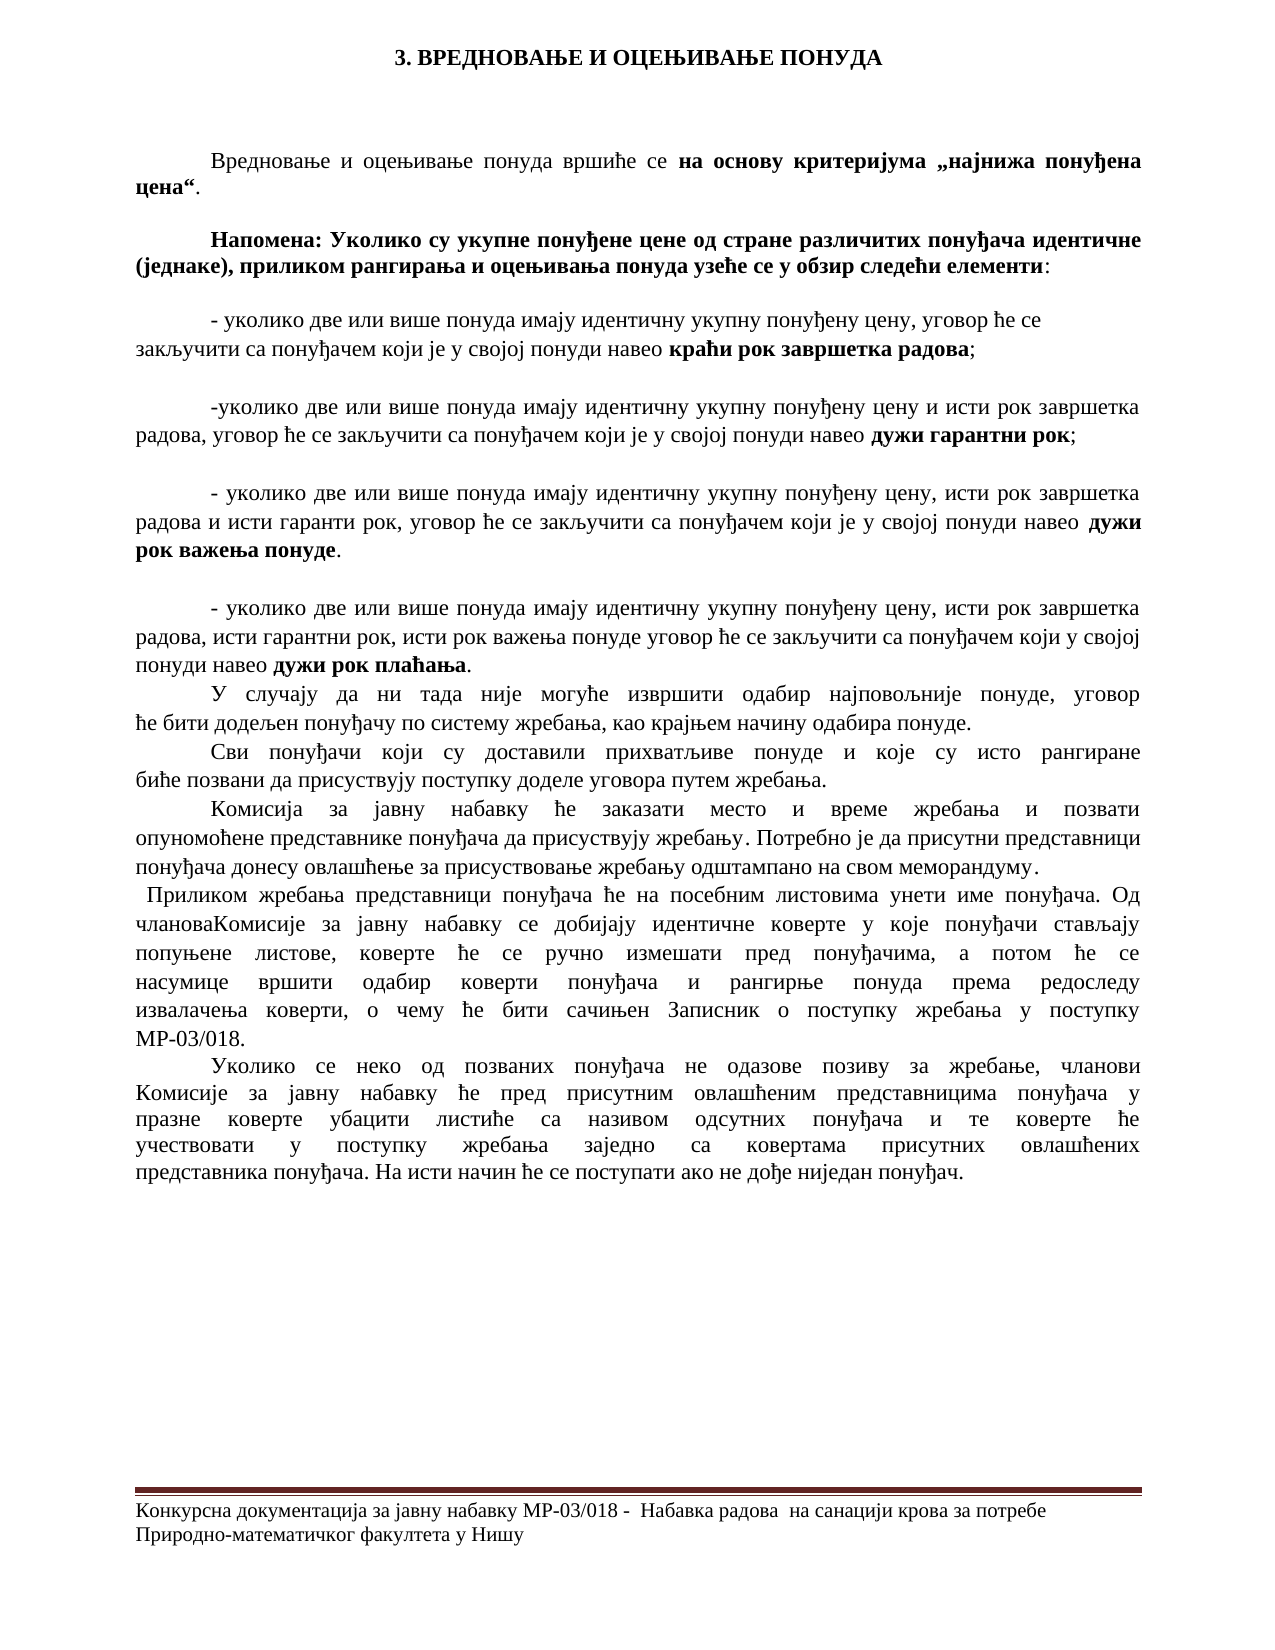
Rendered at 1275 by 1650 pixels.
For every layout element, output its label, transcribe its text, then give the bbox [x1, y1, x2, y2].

text Комисија за јавну набавку ће заказати место и време жребања и позвати опуномоћене представнике понуђача да присуствују жребању. Потребно је да присутни представници понуђача донесу овлашћење за присуствовање жребању одштампано на свом меморандуму. [135, 794, 1142, 880]
text Уколико се неко од позваних понуђача не одазове позиву за жребање, чланови Комисије за јавну набавку ће пред присутним овлашћеним представницима понуђача у празне коверте убацити листиће са називом одсутних понуђача и те коверте ће учествовати у поступку жребања заједно са ковертама присутних овлашћених представника понуђача. На исти начин ће се поступати ако не дође ниједан понуђач. [135, 1052, 1142, 1184]
text - уколико две или више понуда имају идентичну укупну понуђену цену, исти рок завршетка радова, исти гарантни рок, исти рок важења понуде уговор ће се закључити са понуђачем који у својој понуди навео дужи рок плаћања. [135, 592, 1142, 679]
text -уколико две или више понуда имају идентичну укупну понуђену цену и исти рок завршетка радова, уговор ће се закључити са понуђачем који je у својој понуди навео дужи гарантни рок; [135, 391, 1142, 449]
text Напомена: Уколико су укупне понуђене цене од стране различитих понуђача идентичне (једнаке), приликом рангирања и оцењивања понуда узеће се у обзир следећи елементи: [135, 226, 1142, 279]
text - уколико две или више понуда имају идентичну укупну понуђену цену, уговор ће се закључити са понуђачем који je у својој понуди навео краћи рок завршетка радова; [135, 305, 1142, 362]
text У случају да ни тада није могуће извршити одабир најповољније понуде, уговор ће бити додељен понуђачу по систему жребања, као крајњем начину одабира понуде. [135, 679, 1142, 736]
text 3. ВРЕДНОВАЊЕ И ОЦЕЊИВАЊЕ ПОНУДА [135, 44, 1142, 70]
text Приликом жребања представници понуђача ће на посебним листовима унети име понуђача. Од члановаКомисије за јавну набавку се добијају идентичне коверте у које понуђачи стављају попуњене листове, коверте ће се ручно измешати пред понуђачима, а потом ће се насумице вршити одабир коверти понуђача и рангирње понуда према редоследу извалачења коверти, о чему ће бити сачињен Записник о поступку жребања у поступку МР-03/018. [135, 880, 1142, 1052]
text Сви понуђачи који су доставили прихватљиве понуде и које су исто рангиране биће позвани да присуствују поступку доделе уговора путем жребања. [135, 736, 1142, 794]
text Вредновање и оцењивање понуда вршиће се на основу критеријума „најнижа понуђена цена“. [135, 147, 1142, 199]
text - уколико две или више понуда имају идентичну укупну понуђену цену, исти рок завршетка радова и исти гаранти рок, уговор ће се закључити са понуђачем који je у својој понуди навео дужи рок важења понуде. [135, 477, 1142, 564]
